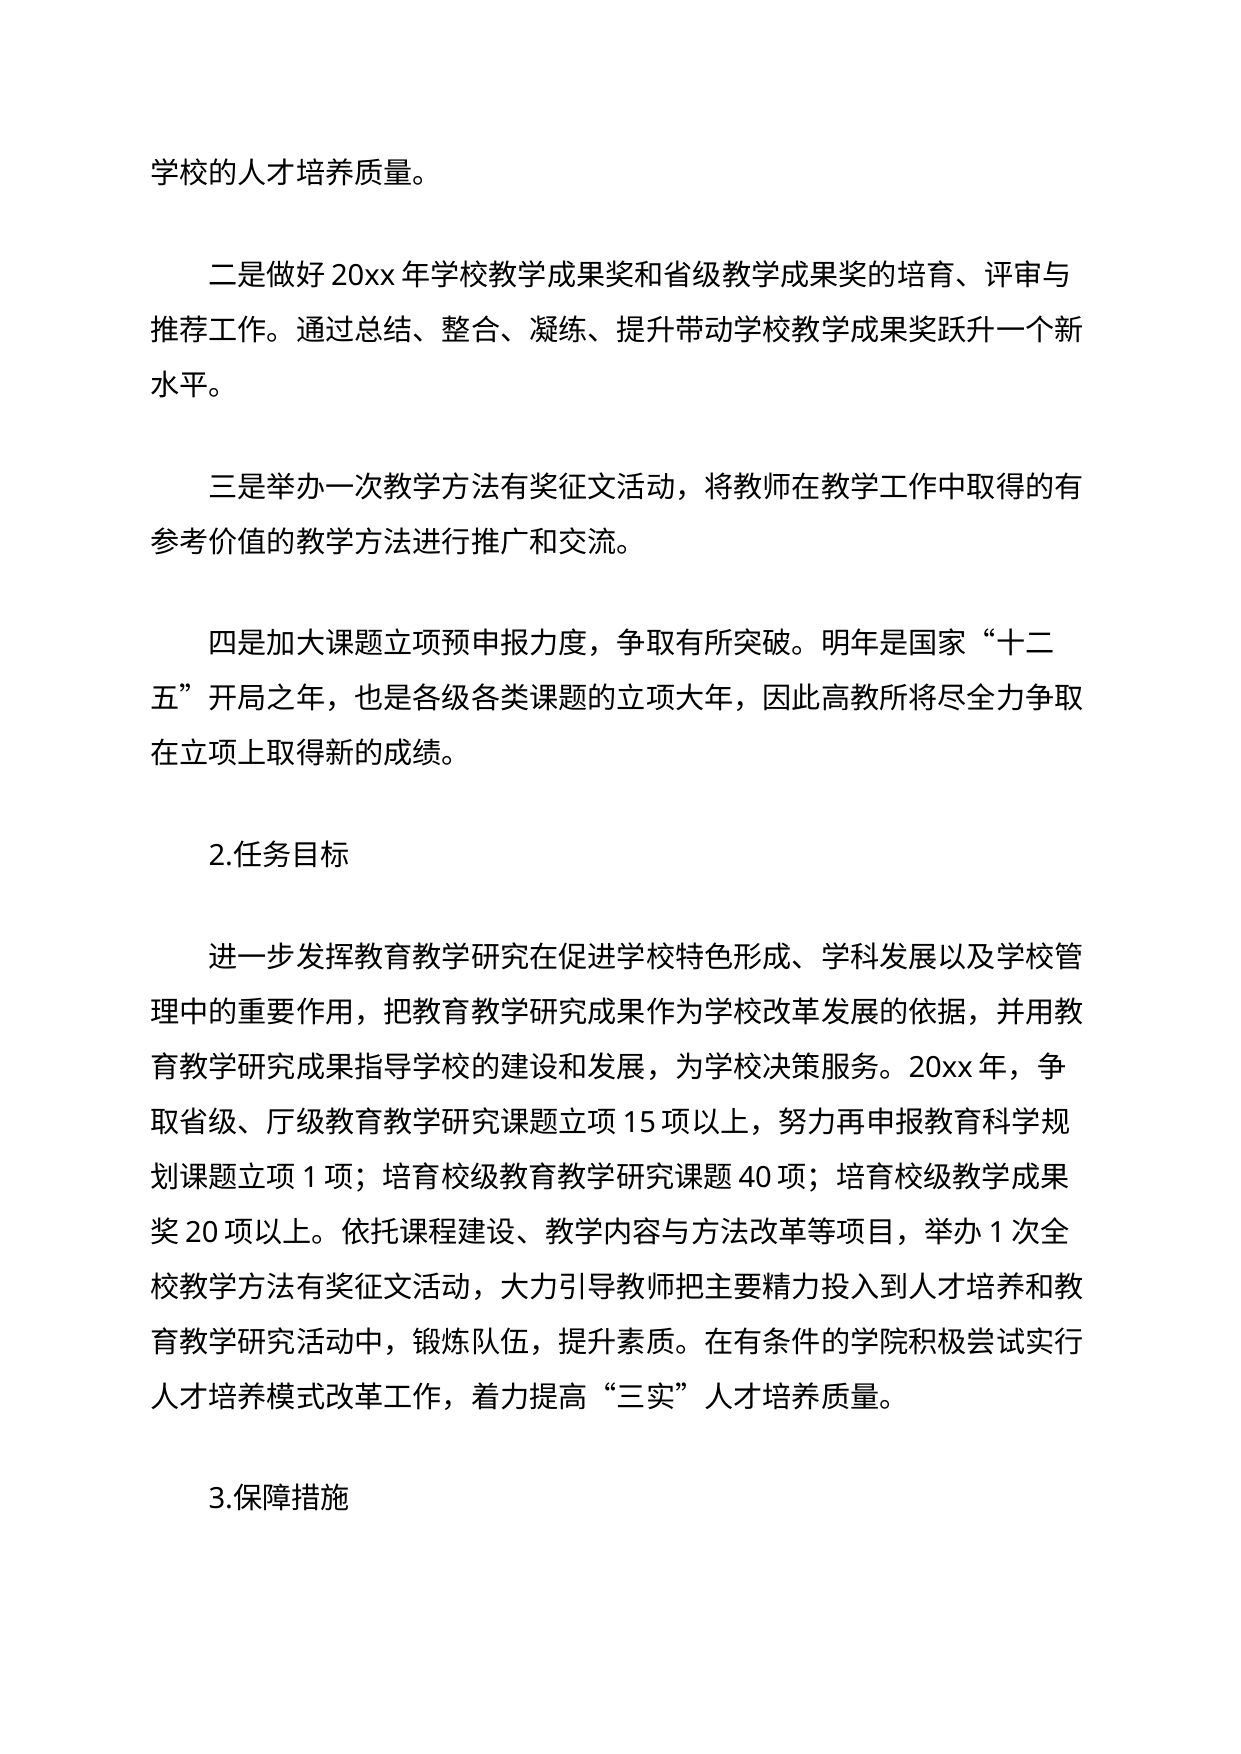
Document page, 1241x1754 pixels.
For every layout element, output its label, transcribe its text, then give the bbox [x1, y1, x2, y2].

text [150, 150, 1090, 192]
text 2.任务目标 [150, 832, 1090, 874]
text 进一步发挥教育教学研究在促进学校特色形成、学科发展以及学校管理中的重要作用，把教育教学研究成果作为学校改革发展的依据，并用教育教学研究成果指导学校的建设和发展，为学校决策服务。20xx年，争取省级、厅级教育教学研究课题立项15项以上，努力再申报教育科学规划课题立项1项；培育校级教育教学研究课题40项；培育校级教学成果奖20项以上。依托课程建设、教学内容与方法改革等项目，举办1次全校教学方法有奖征文活动，大力引导教师把主要精力投入到人才培养和教育教学研究活动中，锻炼队伍，提升素质。在有条件的学院积极尝试实行人才培养模式改革工作，着力提高“三实”人才培养质量。 [150, 934, 1090, 1416]
text 3.保障措施 [150, 1475, 1090, 1517]
text 四是加大课题立项预申报力度，争取有所突破。明年是国家“十二五”开局之年，也是各级各类课题的立项大年，因此高教所将尽全力争取在立项上取得新的成绩。 [150, 620, 1090, 772]
text 二是做好20xx年学校教学成果奖和省级教学成果奖的培育、评审与推荐工作。通过总结、整合、凝练、提升带动学校教学成果奖跃升一个新水平。 [150, 252, 1090, 404]
text 三是举办一次教学方法有奖征文活动，将教师在教学工作中取得的有参考价值的教学方法进行推广和交流。 [150, 463, 1090, 561]
